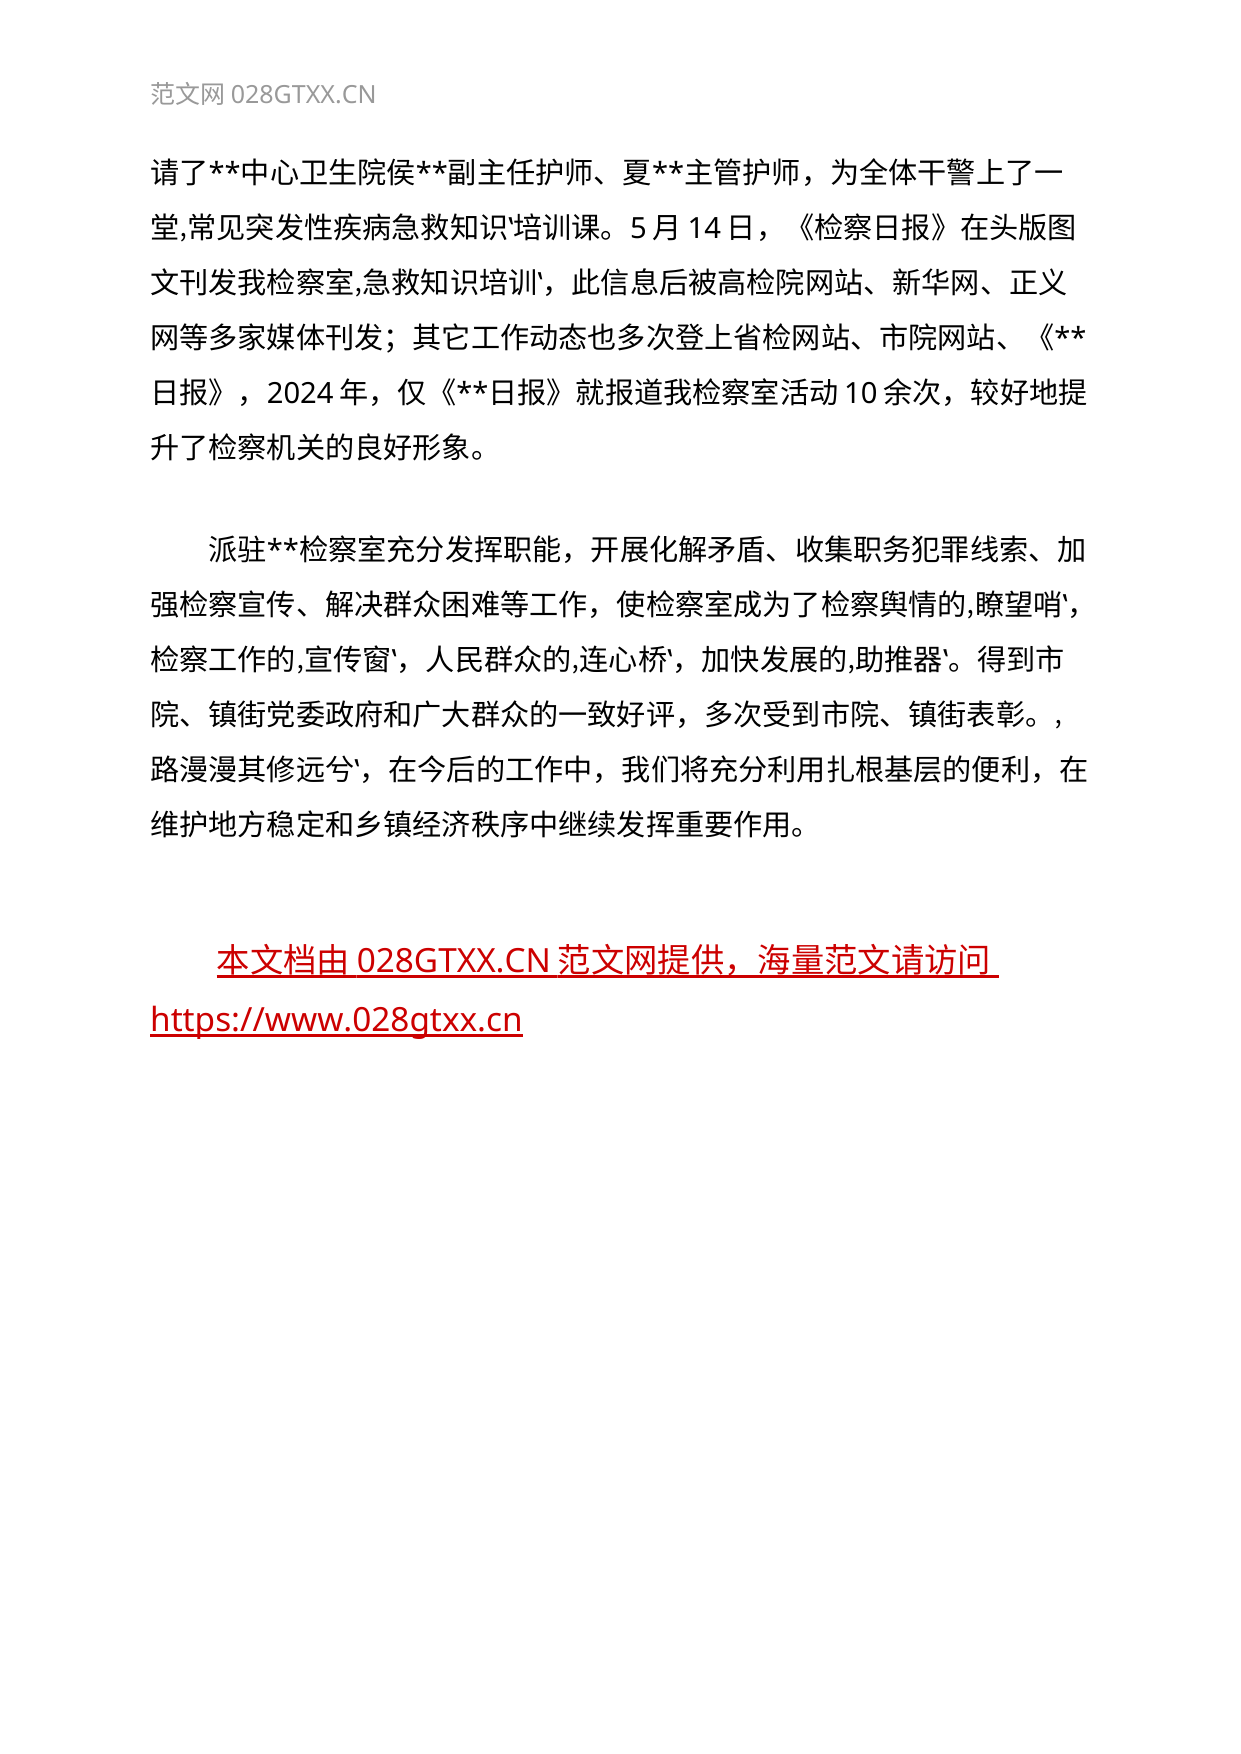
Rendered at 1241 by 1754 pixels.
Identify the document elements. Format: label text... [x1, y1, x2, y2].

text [150, 150, 1090, 467]
text 派驻**检察室充分发挥职能，开展化解矛盾、收集职务犯罪线索、加强检察宣传、解决群众困难等工作，使检察室成为了检察舆情的‚瞭望哨‛，检察工作的‚宣传窗‛，人民群众的‚连心桥‛，加快发展的‚助推器‛。得到市院、镇街党委政府和广大群众的一致好评，多次受到市院、镇街表彰。‚路漫漫其修远兮‛，在今后的工作中，我们将充分利用扎根基层的便利，在维护地方稳定和乡镇经济秩序中继续发挥重要作用。 [150, 527, 1090, 843]
text 本文档由028GTXX.CN范文网提供，海量范文请访问 https://www.028gtxx.cn [150, 934, 1090, 1042]
